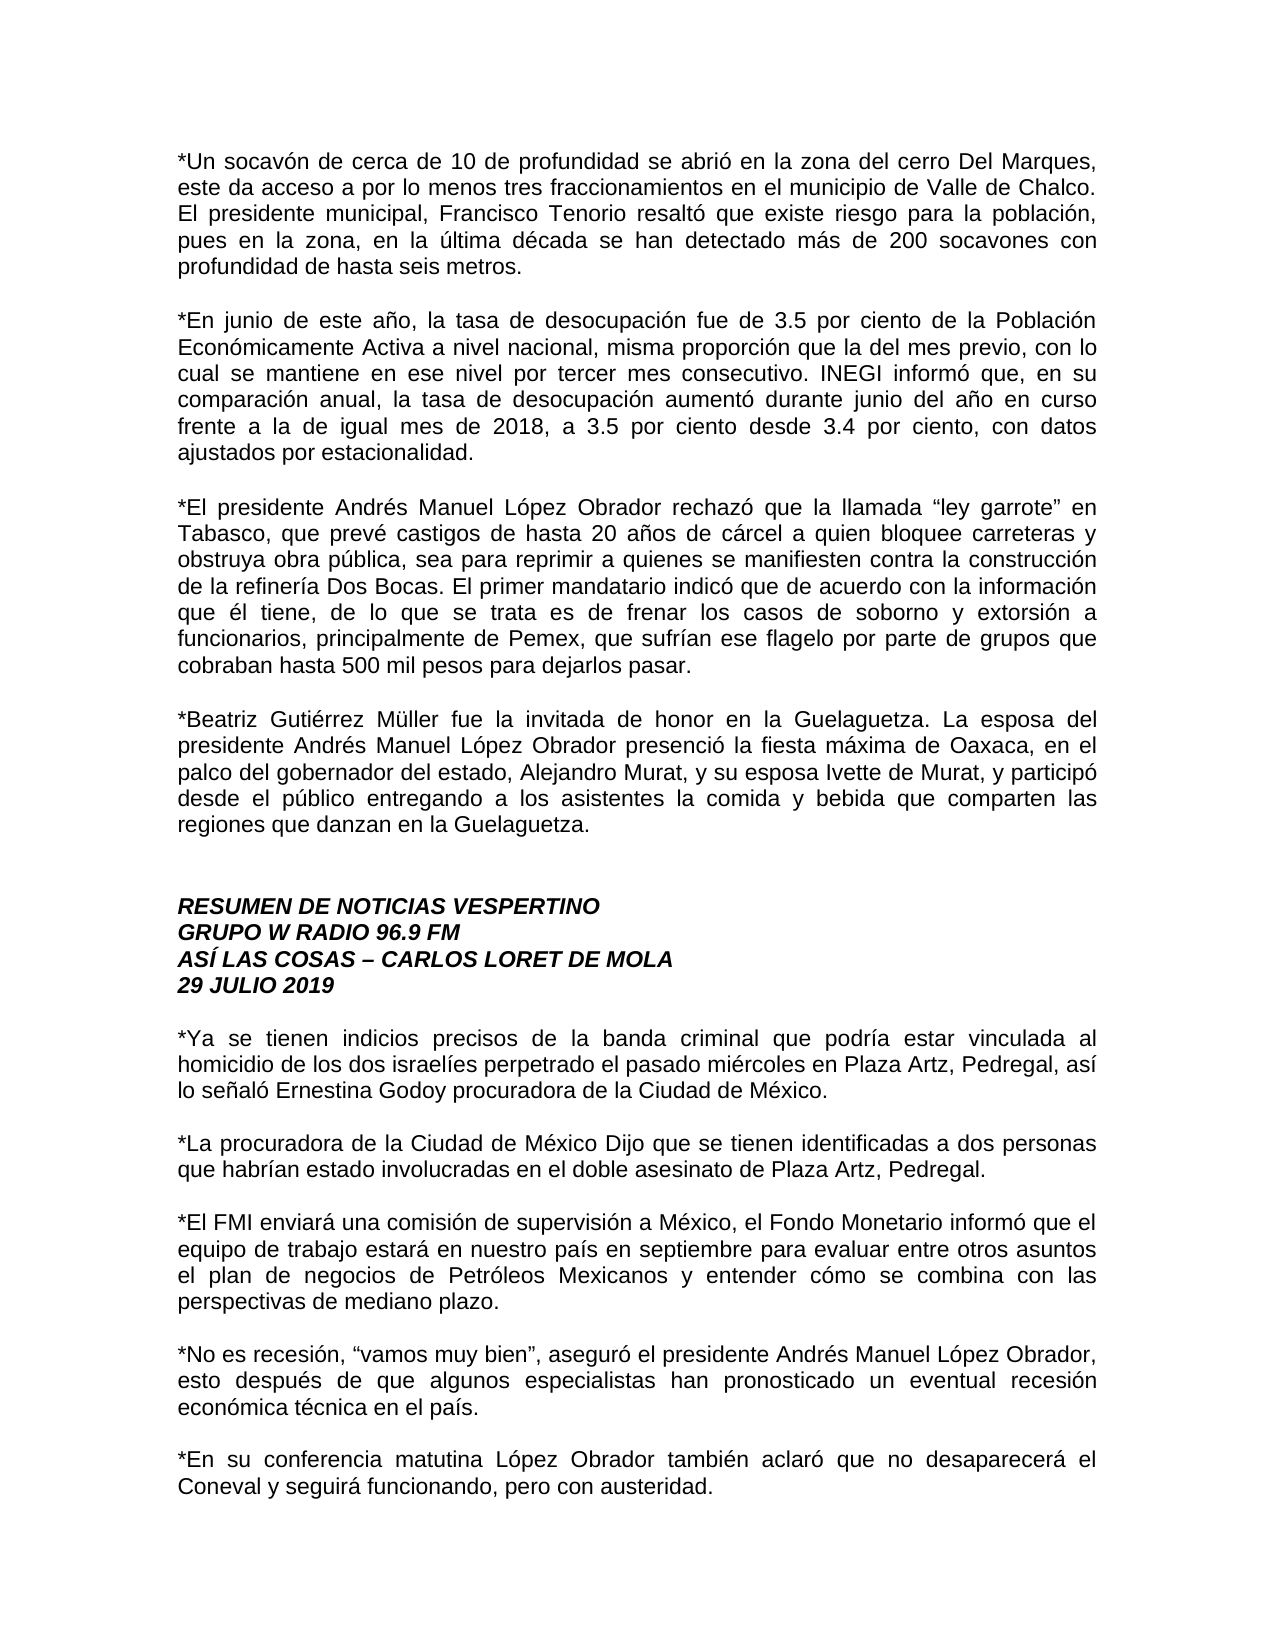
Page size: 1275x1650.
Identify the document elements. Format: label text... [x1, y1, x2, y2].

text *Un socavón de cerca de 10 de profundidad se abrió en la zona del cerro Del Marques, este da acceso a por lo menos tres fraccionamientos en el municipio de Valle de Chalco. El presidente municipal, Francisco Tenorio resaltó que existe riesgo para la población, pues en la zona, en la última década se han detectado más de 200 socavones con profundidad de hasta seis metros. [177, 148, 1098, 279]
text *En junio de este año, la tasa de desocupación fue de 3.5 por ciento de la Población Económicamente Activa a nivel nacional, misma proporción que la del mes previo, con lo cual se mantiene en ese nivel por tercer mes consecutivo. INEGI informó que, en su comparación anual, la tasa de desocupación aumentó durante junio del año en curso frente a la de igual mes de 2018, a 3.5 por ciento desde 3.4 por ciento, con datos ajustados por estacionalidad. [177, 307, 1098, 466]
text *Beatriz Gutiérrez Müller fue la invitada de honor en la Guelaguetza. La esposa del presidente Andrés Manuel López Obrador presenció la fiesta máxima de Oaxaca, en el palco del gobernador del estado, Alejandro Murat, y su esposa Ivette de Murat, y participó desde el público entregando a los asistentes la comida y bebida que comparten las regiones que danzan en la Guelaguetza. [177, 706, 1098, 838]
text ASÍ LAS COSAS – CARLOS LORET DE MOLA [177, 946, 1098, 972]
text *El FMI enviará una comisión de supervisión a México, el Fondo Monetario informó que el equipo de trabajo estará en nuestro país en septiembre para evaluar entre otros asuntos el plan de negocios de Petróleos Mexicanos y entender cómo se combina con las perspectivas de mediano plazo. [177, 1209, 1098, 1314]
text *En su conferencia matutina López Obrador también aclaró que no desaparecerá el Coneval y seguirá funcionando, pero con austeridad. [177, 1446, 1098, 1499]
text *El presidente Andrés Manuel López Obrador rechazó que la llamada “ley garrote” en Tabasco, que prevé castigos de hasta 20 años de cárcel a quien bloquee carreteras y obstruya obra pública, sea para reprimir a quienes se manifiesten contra la construcción de la refinería Dos Bocas. El primer mandatario indicó que de acuerdo con la información que él tiene, de lo que se trata es de frenar los casos de soborno y extorsión a funcionarios, principalmente de Pemex, que sufrían ese flagelo por parte de grupos que cobraban hasta 500 mil pesos para dejarlos pasar. [177, 493, 1098, 678]
text *Ya se tienen indicios precisos de la banda criminal que podría estar vinculada al homicidio de los dos israelíes perpetrado el pasado miércoles en Plaza Artz, Pedregal, así lo señaló Ernestina Godoy procuradora de la Ciudad de México. [177, 1025, 1098, 1104]
text RESUMEN DE NOTICIAS VESPERTINO [177, 893, 1098, 919]
text *La procuradora de la Ciudad de México Dijo que se tienen identificadas a dos personas que habrían estado involucradas en el doble asesinato de Plaza Artz, Pedregal. [177, 1130, 1098, 1183]
text 29 JULIO 2019 [177, 972, 1098, 998]
text GRUPO W RADIO 96.9 FM [177, 919, 1098, 946]
text *No es recesión, “vamos muy bien”, aseguró el presidente Andrés Manuel López Obrador, esto después de que algunos especialistas han pronosticado un eventual recesión económica técnica en el país. [177, 1341, 1098, 1420]
